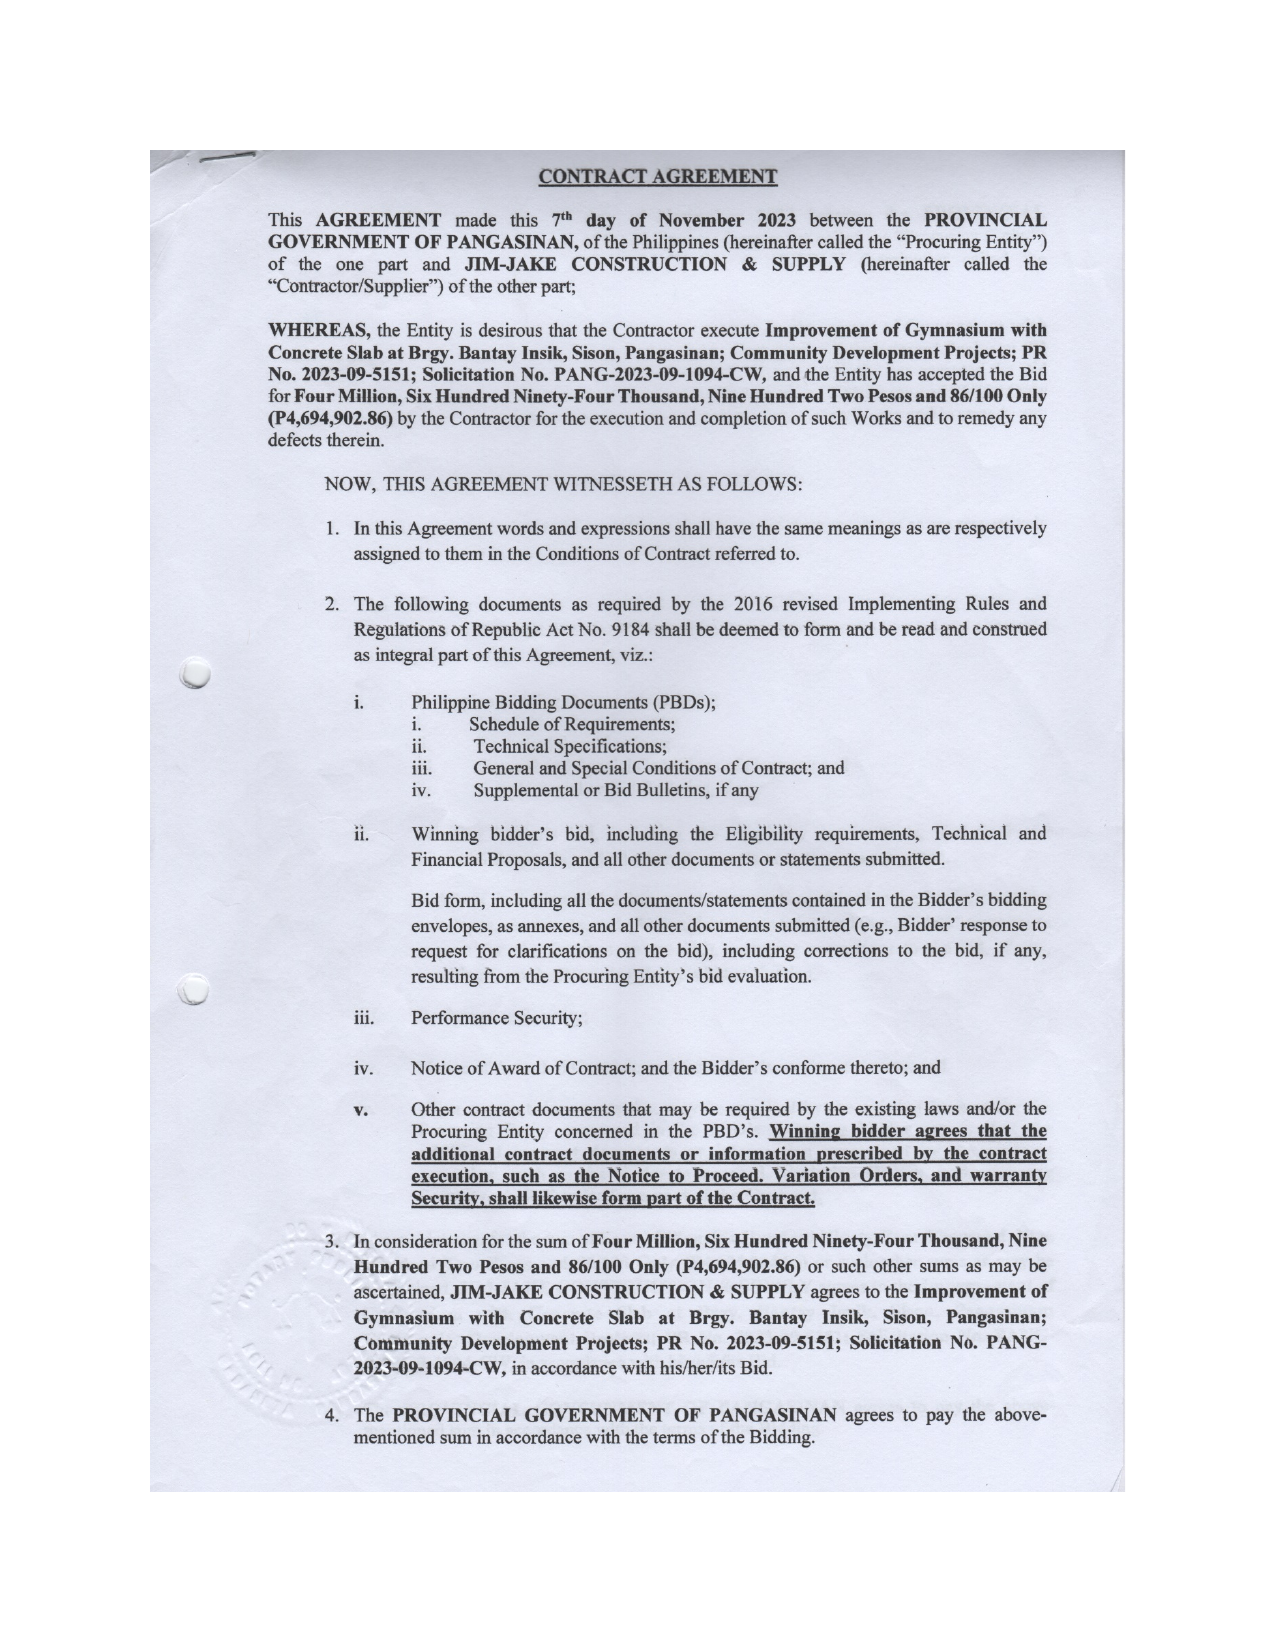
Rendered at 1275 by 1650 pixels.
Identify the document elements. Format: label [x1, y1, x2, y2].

picture [150, 150, 1125, 1492]
